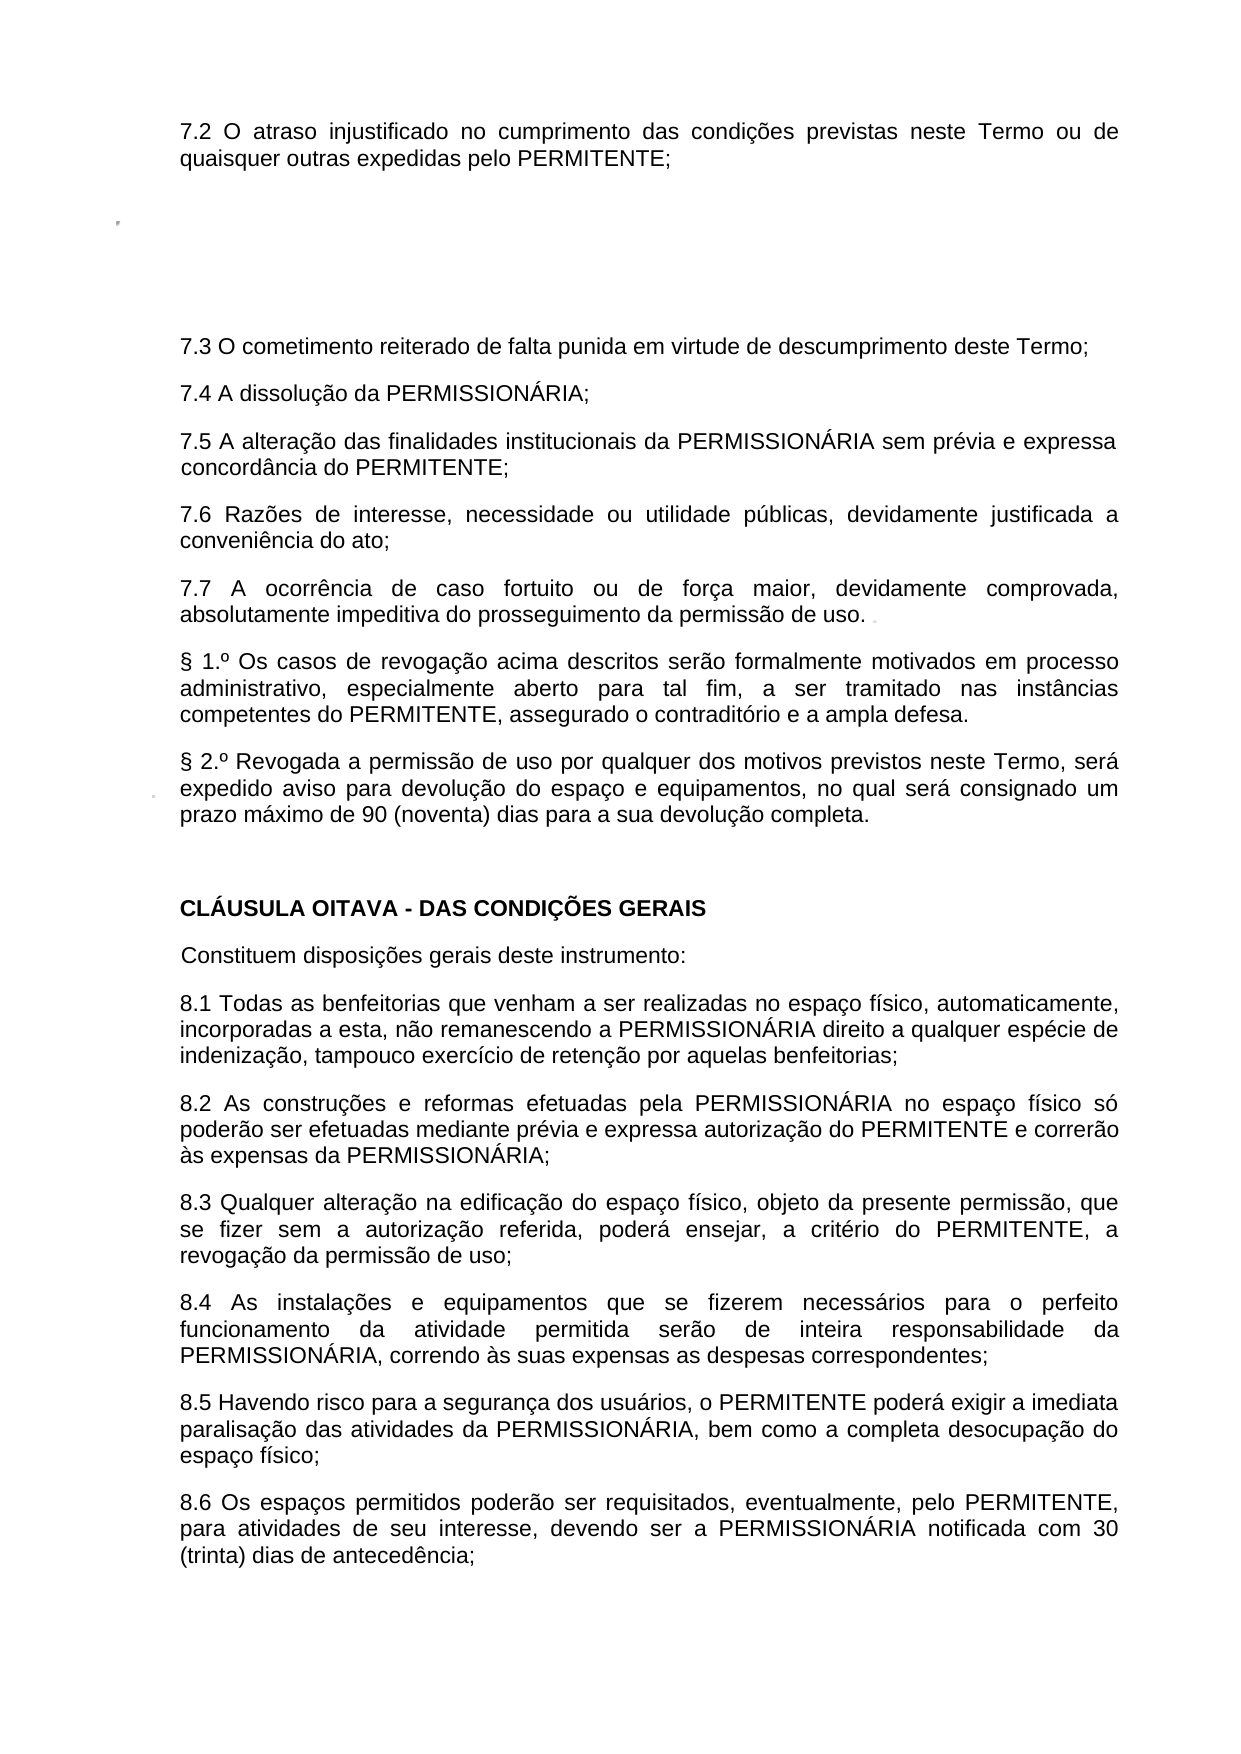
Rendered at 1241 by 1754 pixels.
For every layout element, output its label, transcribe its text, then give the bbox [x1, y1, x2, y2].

text 7.5 A alteração das finalidades institucionais da PERMISSIONÁRIA sem prévia e expressa concordância do PERMITENTE; [179, 428, 1118, 480]
text Constituem disposições gerais deste instrumento: [181, 942, 1120, 969]
text 8.4 As instalações e equipamentos que se fizerem necessários para o perfeito funcionamento da atividade permitida serão de inteira responsabilidade da PERMISSIONÁRIA, correndo às suas expensas as despesas correspondentes; [179, 1289, 1120, 1368]
text 7.6 Razões de interesse, necessidade ou utilidade públicas, devidamente justificada a conveniência do ato; [179, 501, 1120, 554]
text 7.2 O atraso injustificado no cumprimento das condições previstas neste Termo ou de quaisquer outras expedidas pelo PERMITENTE; [179, 118, 1120, 171]
text 7.3 O cometimento reiterado de falta punida em virtude de descumprimento deste Termo; [179, 333, 1120, 359]
text 8.3 Qualquer alteração na edificação do espaço físico, objeto da presente permissão, que se fizer sem a autorização referida, poderá ensejar, a critério do PERMITENTE, a revogação da permissão de uso; [179, 1189, 1120, 1268]
text 8.2 As construções e reformas efetuadas pela PERMISSIONÁRIA no espaço físico só poderão ser efetuadas mediante prévia e expressa autorização do PERMITENTE e correrão às expensas da PERMISSIONÁRIA; [179, 1089, 1120, 1168]
text 8.1 Todas as benfeitorias que venham a ser realizadas no espaço físico, automaticamente, incorporadas a esta, não remanescendo a PERMISSIONÁRIA direito a qualquer espécie de indenização, tampouco exercício de retenção por aquelas benfeitorias; [179, 989, 1120, 1069]
text 7.7 A ocorrência de caso fortuito ou de força maior, devidamente comprovada, absolutamente impeditiva do prosseguimento da permissão de uso. [179, 575, 1120, 627]
text 8.6 Os espaços permitidos poderão ser requisitados, eventualmente, pelo PERMITENTE, para atividades de seu interesse, devendo ser a PERMISSIONÁRIA notificada com 30 (trinta) dias de antecedência; [179, 1489, 1120, 1568]
text 7.4 A dissolução da PERMISSIONÁRIA; [179, 380, 1118, 407]
text 8.5 Havendo risco para a segurança dos usuários, o PERMITENTE poderá exigir a imediata paralisação das atividades da PERMISSIONÁRIA, bem como a completa desocupação do espaço físico; [179, 1389, 1120, 1468]
text § 2.º Revogada a permissão de uso por qualquer dos motivos previstos neste Termo, será expedido aviso para devolução do espaço e equipamentos, no qual será consignado um prazo máximo de 90 (noventa) dias para a sua devolução completa. [179, 748, 1120, 827]
text § 1.º Os casos de revogação acima descritos serão formalmente motivados em processo administrativo, especialmente aberto para tal fim, a ser tramitado nas instâncias competentes do PERMITENTE, assegurado o contraditório e a ampla defesa. [179, 648, 1120, 727]
text CLÁUSULA OITAVA - DAS CONDIÇÕES GERAIS [179, 895, 1122, 922]
